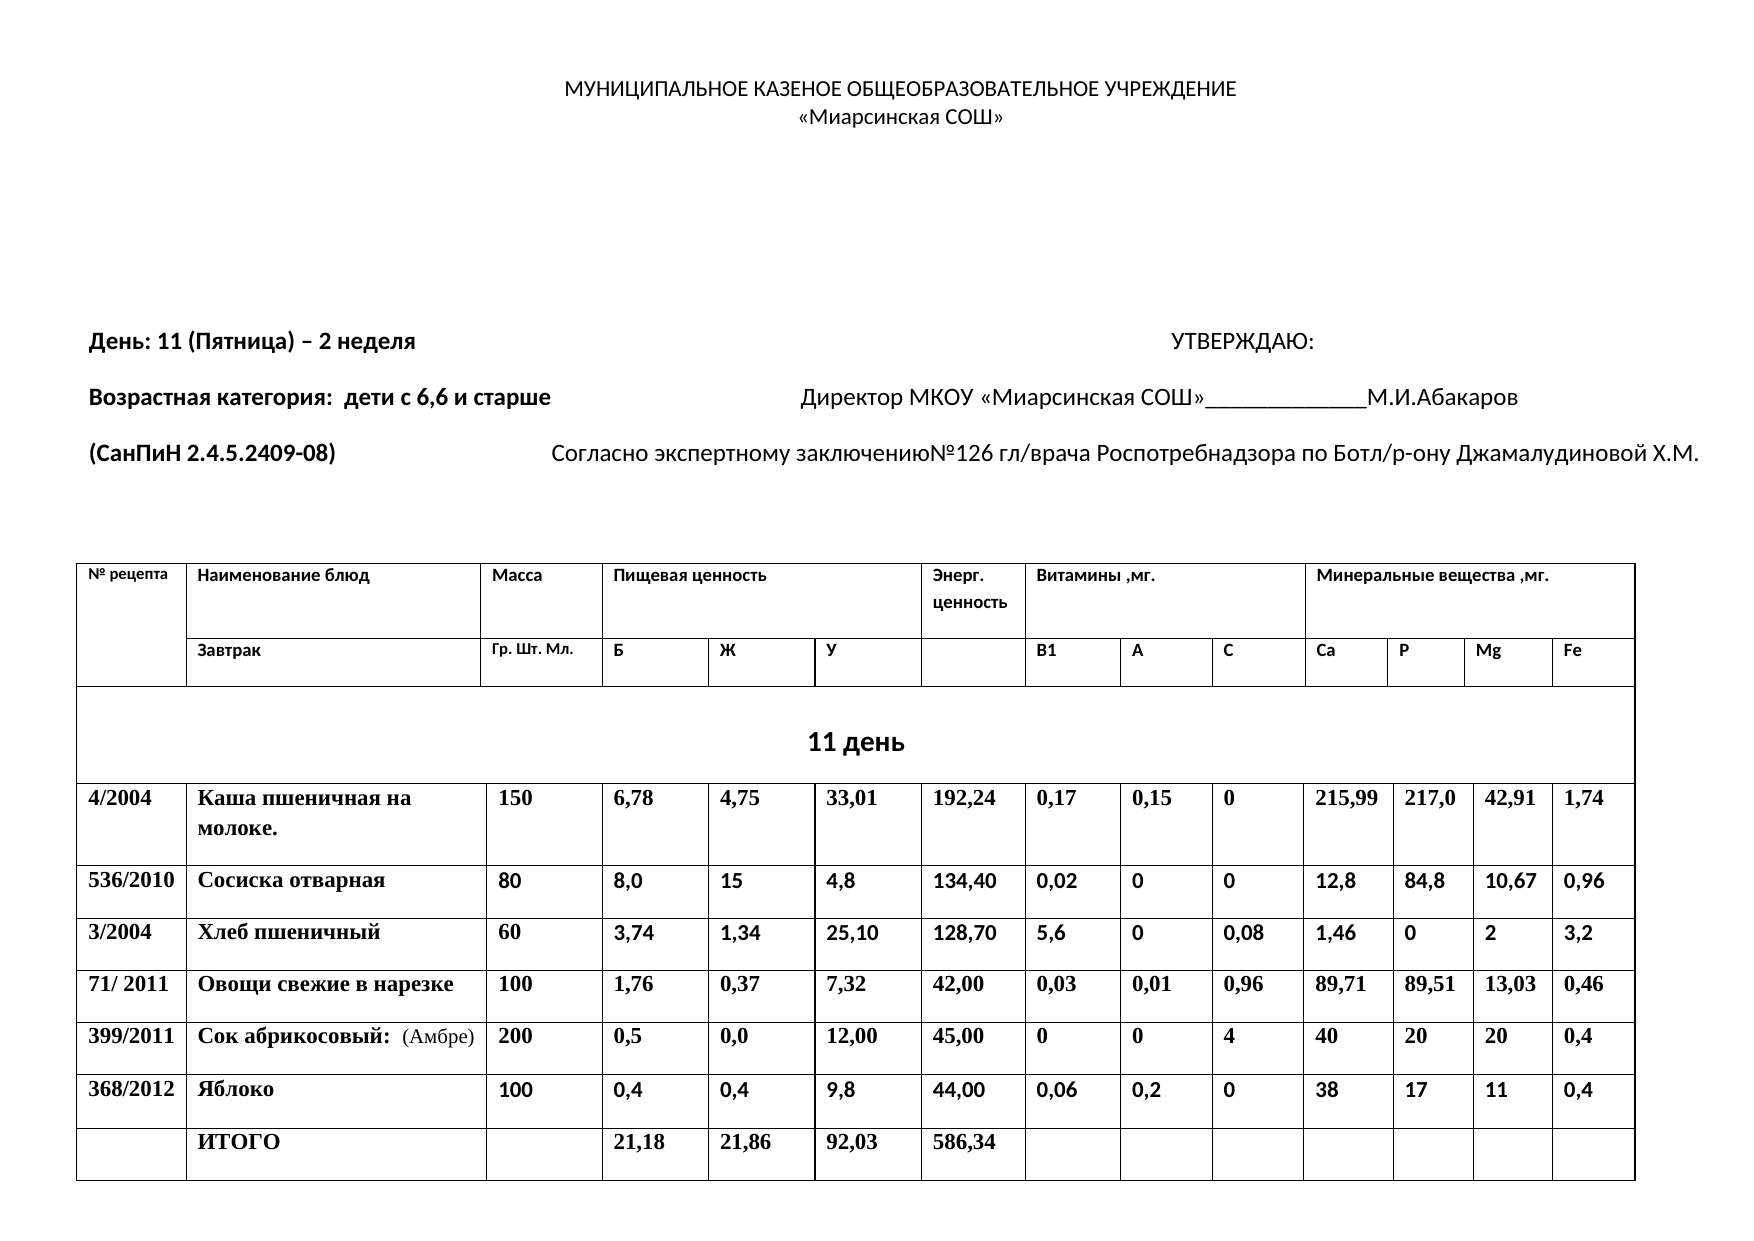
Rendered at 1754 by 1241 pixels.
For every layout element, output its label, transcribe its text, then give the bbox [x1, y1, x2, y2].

table_header № рецепта [77, 564, 186, 686]
table_cell [1213, 1129, 1303, 1179]
table_cell 0,01 [1121, 971, 1212, 1022]
table_cell Fe [1553, 639, 1634, 686]
table_cell 0 [1121, 1023, 1212, 1074]
table_cell 20 [1394, 1023, 1473, 1074]
table_cell 0 [1026, 1023, 1120, 1074]
table_cell 80 [487, 866, 602, 917]
table_cell 10,67 [1474, 866, 1552, 917]
table_cell 0,96 [1213, 971, 1303, 1022]
table_cell 0 [1213, 866, 1303, 917]
table_cell 0 [1213, 1075, 1303, 1127]
table_cell 150 [487, 784, 602, 865]
table_cell У [816, 639, 921, 686]
table_cell Сосиска отварная [187, 866, 486, 917]
table_cell [1026, 1129, 1120, 1179]
table_cell 40 [1304, 1023, 1393, 1074]
table_header Витамины ,мг. [1026, 564, 1305, 638]
table_cell 5,6 [1026, 919, 1120, 969]
table_cell Завтрак [187, 639, 480, 686]
table_header Пищевая ценность [603, 564, 921, 638]
table_cell Гр. Шт. Мл. [481, 639, 602, 686]
table_cell 45,00 [922, 1023, 1025, 1074]
table_cell 399/2011 [77, 1023, 186, 1074]
table_cell 6,78 [603, 784, 708, 865]
table_cell 1,76 [603, 971, 708, 1022]
table_cell 84,8 [1394, 866, 1473, 917]
table_cell 12,00 [816, 1023, 921, 1074]
table_cell Хлеб пшеничный [187, 919, 486, 969]
table_cell 2 [1474, 919, 1552, 969]
table_cell 21,86 [709, 1129, 814, 1179]
table_cell Овощи свежие в нарезке [187, 971, 486, 1022]
table_cell 0,4 [709, 1075, 814, 1127]
table_cell 0,2 [1121, 1075, 1212, 1127]
table_cell 11 день [77, 687, 1634, 783]
table_cell [77, 1129, 186, 1179]
table_cell 0,15 [1121, 784, 1212, 865]
table_cell 42,91 [1474, 784, 1552, 865]
table_cell 3/2004 [77, 919, 186, 969]
table_cell 71/ 2011 [77, 971, 186, 1022]
table_cell 12,8 [1304, 866, 1393, 917]
table_cell 368/2012 [77, 1075, 186, 1127]
table_cell 0 [1121, 866, 1212, 917]
table_cell 536/2010 [77, 866, 186, 917]
table_cell 0,4 [1553, 1075, 1634, 1127]
table_cell 7,32 [816, 971, 921, 1022]
table_cell 586,34 [922, 1129, 1025, 1179]
table_cell А [1121, 639, 1212, 686]
table_cell 4,8 [816, 866, 921, 917]
table_cell 0,06 [1026, 1075, 1120, 1127]
table_cell Яблоко [187, 1075, 486, 1127]
table_cell 100 [487, 1075, 602, 1127]
table_cell 0,08 [1213, 919, 1303, 969]
table_cell Ж [709, 639, 814, 686]
table_cell Каша пшеничная на молоке. [187, 784, 486, 865]
table_cell 3,74 [603, 919, 708, 969]
table_cell 25,10 [816, 919, 921, 969]
table_cell 0,03 [1026, 971, 1120, 1022]
table_cell 134,40 [922, 866, 1025, 917]
table_cell 8,0 [603, 866, 708, 917]
table_header Наименование блюд [187, 564, 480, 638]
table_cell Сок абрикосовый: (Амбре) [187, 1023, 486, 1074]
table_cell 1,34 [709, 919, 814, 969]
table_header Масса [481, 564, 602, 638]
table_cell С [1213, 639, 1305, 686]
table_cell 21,18 [603, 1129, 708, 1179]
table_cell 0,5 [603, 1023, 708, 1074]
table_cell Б [603, 639, 708, 686]
table_cell 0 [1121, 919, 1212, 969]
table_cell [1121, 1129, 1212, 1179]
table_cell 0,4 [1553, 1023, 1634, 1074]
text (СанПиН 2.4.5.2409-08) Согласно экспертному заключению№126 гл/врача Роспотребнадзора по Ботл/р-ону Джамалудиновой Х.М. [89, 437, 1713, 467]
table_cell 0,37 [709, 971, 814, 1022]
table_cell 217,0 [1394, 784, 1473, 865]
table_cell 38 [1304, 1075, 1393, 1127]
table_cell 4,75 [709, 784, 814, 865]
table_cell 9,8 [816, 1075, 921, 1127]
table_cell 1,74 [1553, 784, 1634, 865]
table_cell 33,01 [816, 784, 921, 865]
table_cell [487, 1129, 602, 1179]
table_cell Р [1388, 639, 1464, 686]
table_cell 4 [1213, 1023, 1303, 1074]
table_cell 0 [1213, 784, 1303, 865]
table_cell 15 [709, 866, 814, 917]
table_cell 0,02 [1026, 866, 1120, 917]
table_cell 60 [487, 919, 602, 969]
table_cell [1304, 1129, 1393, 1179]
table_cell [1394, 1129, 1473, 1179]
table_cell 11 [1474, 1075, 1552, 1127]
text Возрастная категория: дети с 6,6 и старше Директор МКОУ «Миарсинская СОШ»_____________М.И.Абакаров [89, 381, 1713, 412]
table_cell 92,03 [816, 1129, 921, 1179]
table_cell [922, 639, 1025, 686]
table_cell 192,24 [922, 784, 1025, 865]
table_cell 4/2004 [77, 784, 186, 865]
table_cell 20 [1474, 1023, 1552, 1074]
table_cell 1,46 [1304, 919, 1393, 969]
table_cell 0,46 [1553, 971, 1634, 1022]
text День: 11 (Пятница) – 2 неделя УТВЕРЖДАЮ: [89, 325, 1713, 356]
table_cell Мg [1465, 639, 1552, 686]
table_cell 89,71 [1304, 971, 1393, 1022]
table_cell 0,17 [1026, 784, 1120, 865]
table_cell ИТОГО [187, 1129, 486, 1179]
table_cell 17 [1394, 1075, 1473, 1127]
table_cell 128,70 [922, 919, 1025, 969]
table_cell [1553, 1129, 1634, 1179]
table_cell 100 [487, 971, 602, 1022]
table_cell 0 [1394, 919, 1473, 969]
table_cell Са [1306, 639, 1387, 686]
table_cell 13,03 [1474, 971, 1552, 1022]
table_cell 0,4 [603, 1075, 708, 1127]
table_cell 44,00 [922, 1075, 1025, 1127]
table_cell 89,51 [1394, 971, 1473, 1022]
table_cell 3,2 [1553, 919, 1634, 969]
table_header Энерг. ценность [922, 564, 1025, 638]
table_header Минеральные вещества ,мг. [1306, 564, 1634, 638]
table_cell 200 [487, 1023, 602, 1074]
table_cell 215,99 [1304, 784, 1393, 865]
table_cell [1474, 1129, 1552, 1179]
table_cell 42,00 [922, 971, 1025, 1022]
table_cell 0,96 [1553, 866, 1634, 917]
table_cell В1 [1026, 639, 1120, 686]
table_cell 0,0 [709, 1023, 814, 1074]
